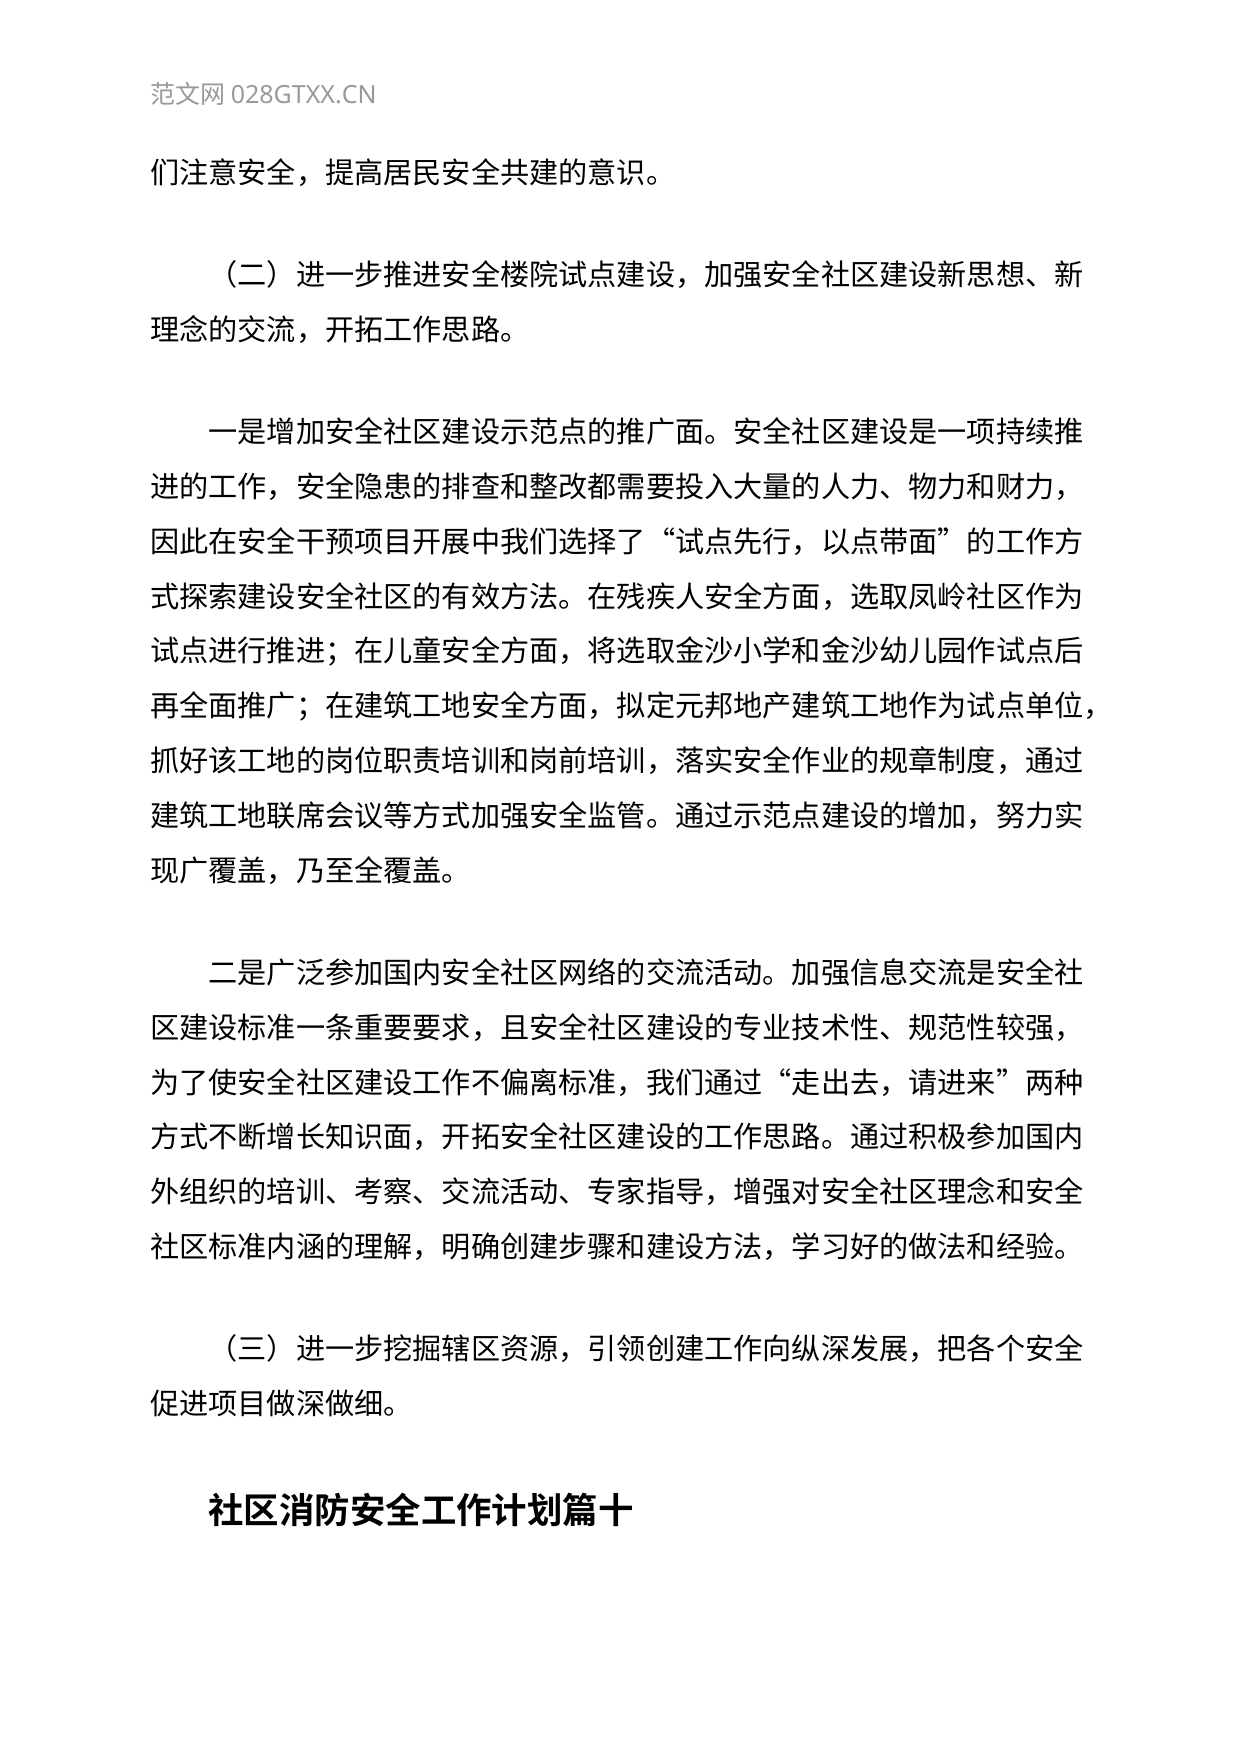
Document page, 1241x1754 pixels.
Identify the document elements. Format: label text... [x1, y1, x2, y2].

text （三）进一步挖掘辖区资源，引领创建工作向纵深发展，把各个安全促进项目做深做细。 [150, 1326, 1090, 1423]
text 社区消防安全工作计划篇十 [150, 1482, 1090, 1533]
text 二是广泛参加国内安全社区网络的交流活动。加强信息交流是安全社区建设标准一条重要要求，且安全社区建设的专业技术性、规范性较强，为了使安全社区建设工作不偏离标准，我们通过“走出去，请进来”两种方式不断增长知识面，开拓安全社区建设的工作思路。通过积极参加国内外组织的培训、考察、交流活动、专家指导，增强对安全社区理念和安全社区标准内涵的理解，明确创建步骤和建设方法，学习好的做法和经验。 [150, 949, 1090, 1266]
text 一是增加安全社区建设示范点的推广面。安全社区建设是一项持续推进的工作，安全隐患的排查和整改都需要投入大量的人力、物力和财力，因此在安全干预项目开展中我们选择了“试点先行，以点带面”的工作方式探索建设安全社区的有效方法。在残疾人安全方面，选取凤岭社区作为试点进行推进；在儿童安全方面，将选取金沙小学和金沙幼儿园作试点后再全面推广；在建筑工地安全方面，拟定元邦地产建筑工地作为试点单位，抓好该工地的岗位职责培训和岗前培训，落实安全作业的规章制度，通过建筑工地联席会议等方式加强安全监管。通过示范点建设的增加，努力实现广覆盖，乃至全覆盖。 [150, 408, 1090, 890]
text （二）进一步推进安全楼院试点建设，加强安全社区建设新思想、新理念的交流，开拓工作思路。 [150, 252, 1090, 349]
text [150, 150, 1090, 192]
